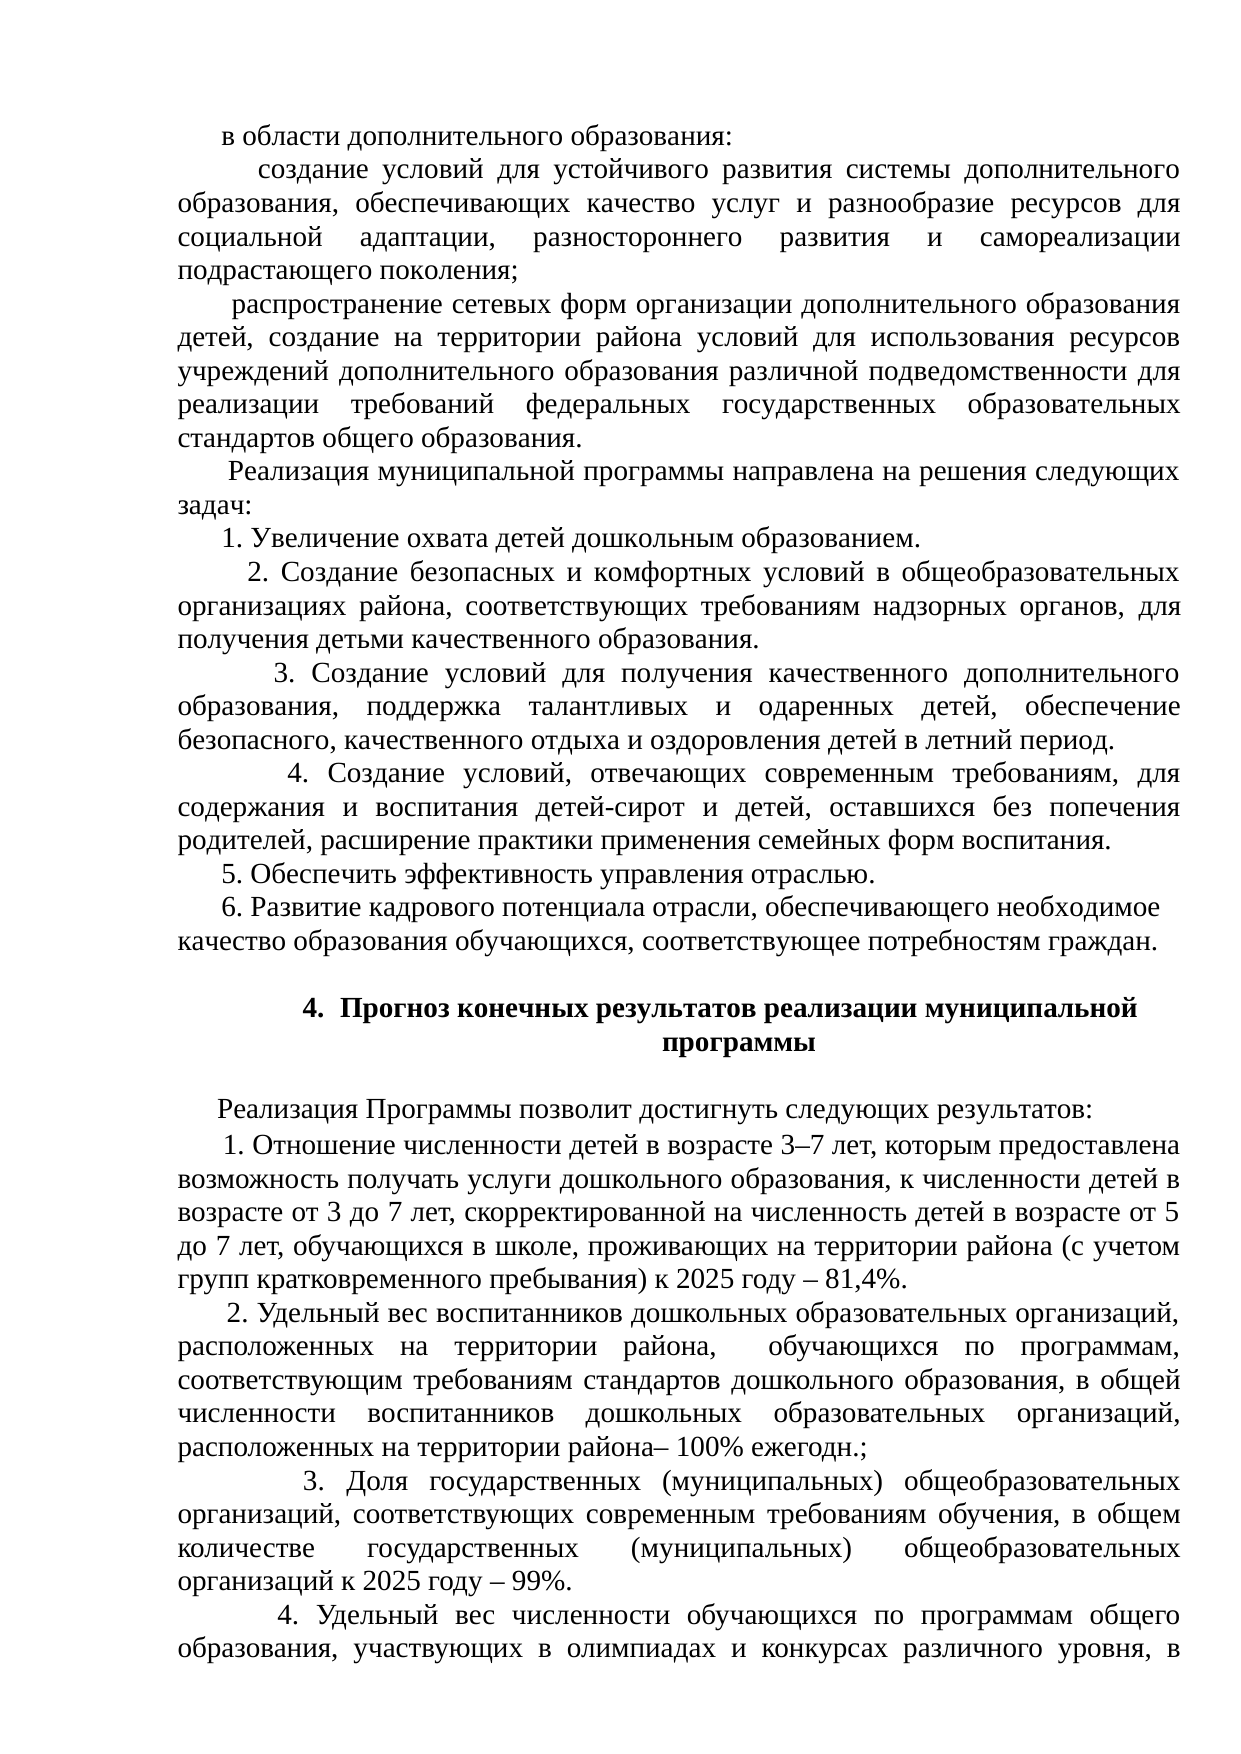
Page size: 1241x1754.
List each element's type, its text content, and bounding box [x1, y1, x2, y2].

text 2. Создание безопасных и комфортных условий в общеобразовательных организациях района, соответствующих требованиям надзорных органов, для получения детьми качественного образования. [177, 554, 1181, 655]
text 4. Создание условий, отвечающих современным требованиям, для содержания и воспитания детей-сирот и детей, оставшихся без попечения родителей, расширение практики применения семейных форм воспитания. [177, 755, 1181, 856]
text создание условий для устойчивого развития системы дополнительного образования, обеспечивающих качество услуг и разнообразие ресурсов для социальной адаптации, разностороннего развития и самореализации подрастающего поколения; [177, 152, 1181, 286]
list 2. Удельный вес воспитанников дошкольных образовательных организаций, расположенных на территории района, обучающихся по программам, соответствующим требованиям стандартов дошкольного образования, в общей численности воспитанников дошкольных образовательных организаций, расположенных на территории района– 100% ежегодн.; [177, 1295, 1181, 1463]
text Реализация Программы позволит достигнуть следующих результатов: [177, 1091, 1181, 1124]
text 5. Обеспечить эффективность управления отраслью. [177, 856, 1181, 889]
text распространение сетевых форм организации дополнительного образования детей, создание на территории района условий для использования ресурсов учреждений дополнительного образования различной подведомственности для реализации требований федеральных государственных образовательных стандартов общего образования. [177, 286, 1181, 453]
text 6. Развитие кадрового потенциала отрасли, обеспечивающего необходимое качество образования обучающихся, соответствующее потребностям граждан. [177, 889, 1181, 957]
text в области дополнительного образования: [177, 118, 1181, 152]
list 1. Отношение численности детей в возрасте 3–7 лет, которым предоставлена возможность получать услуги дошкольного образования, к численности детей в возрасте от 3 до 7 лет, скорректированной на численность детей в возрасте от 5 до 7 лет, обучающихся в школе, проживающих на территории района (с учетом групп кратковременного пребывания) к 2025 году – 81,4%. [177, 1127, 1181, 1295]
list Прогноз конечных результатов реализации муниципальной программы [259, 990, 1181, 1057]
text 3. Создание условий для получения качественного дополнительного образования, поддержка талантливых и одаренных детей, обеспечение безопасного, качественного отдыха и оздоровления детей в летний период. [177, 655, 1181, 755]
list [177, 1597, 1181, 1664]
text Реализация муниципальной программы направлена на решения следующих задач: [177, 453, 1181, 521]
text 1. Увеличение охвата детей дошкольным образованием. [177, 521, 1181, 554]
list 3. Доля государственных (муниципальных) общеобразовательных организаций, соответствующих современным требованиям обучения, в общем количестве государственных (муниципальных) общеобразовательных организаций к 2025 году – 99%. [177, 1463, 1181, 1597]
